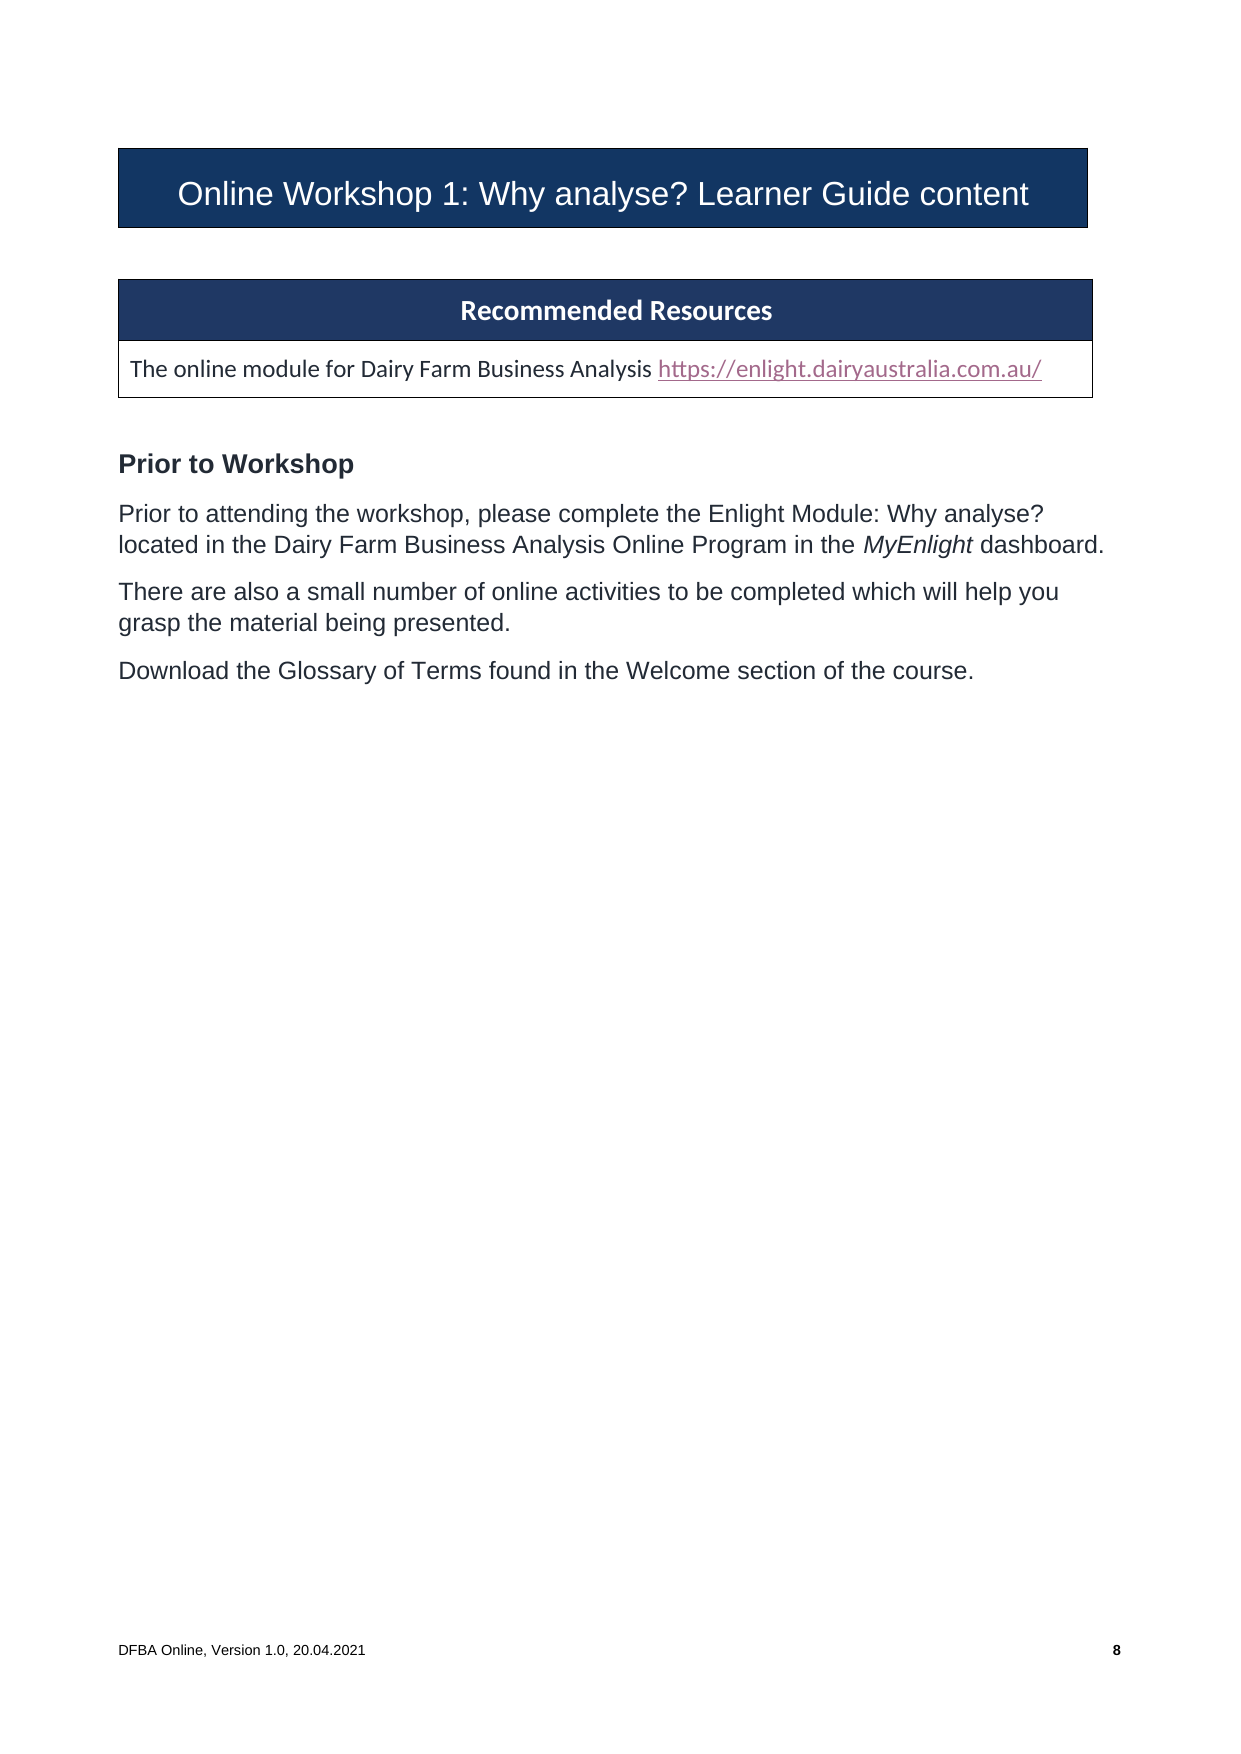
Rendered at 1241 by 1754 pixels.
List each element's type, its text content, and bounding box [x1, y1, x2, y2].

table_cell The online module for Dairy Farm Business Analysis https://enlight.dairyaustralia.com.au/ [119, 341, 1092, 397]
table_header Online Workshop 1: Why analyse? Learner Guide content [119, 149, 1087, 227]
text There are also a small number of online activities to be completed which will help you grasp the material being presented. [118, 577, 1122, 637]
text Prior to Workshop [118, 448, 1122, 479]
text Download the Glossary of Terms found in the Welcome section of the course. [118, 656, 1122, 685]
text Prior to attending the workshop, please complete the Enlight Module: Why analyse? located in the Dairy Farm Business Analysis Online Program in the MyEnlight dashboard. [118, 498, 1122, 558]
table_header Recommended Resources [119, 280, 1092, 340]
